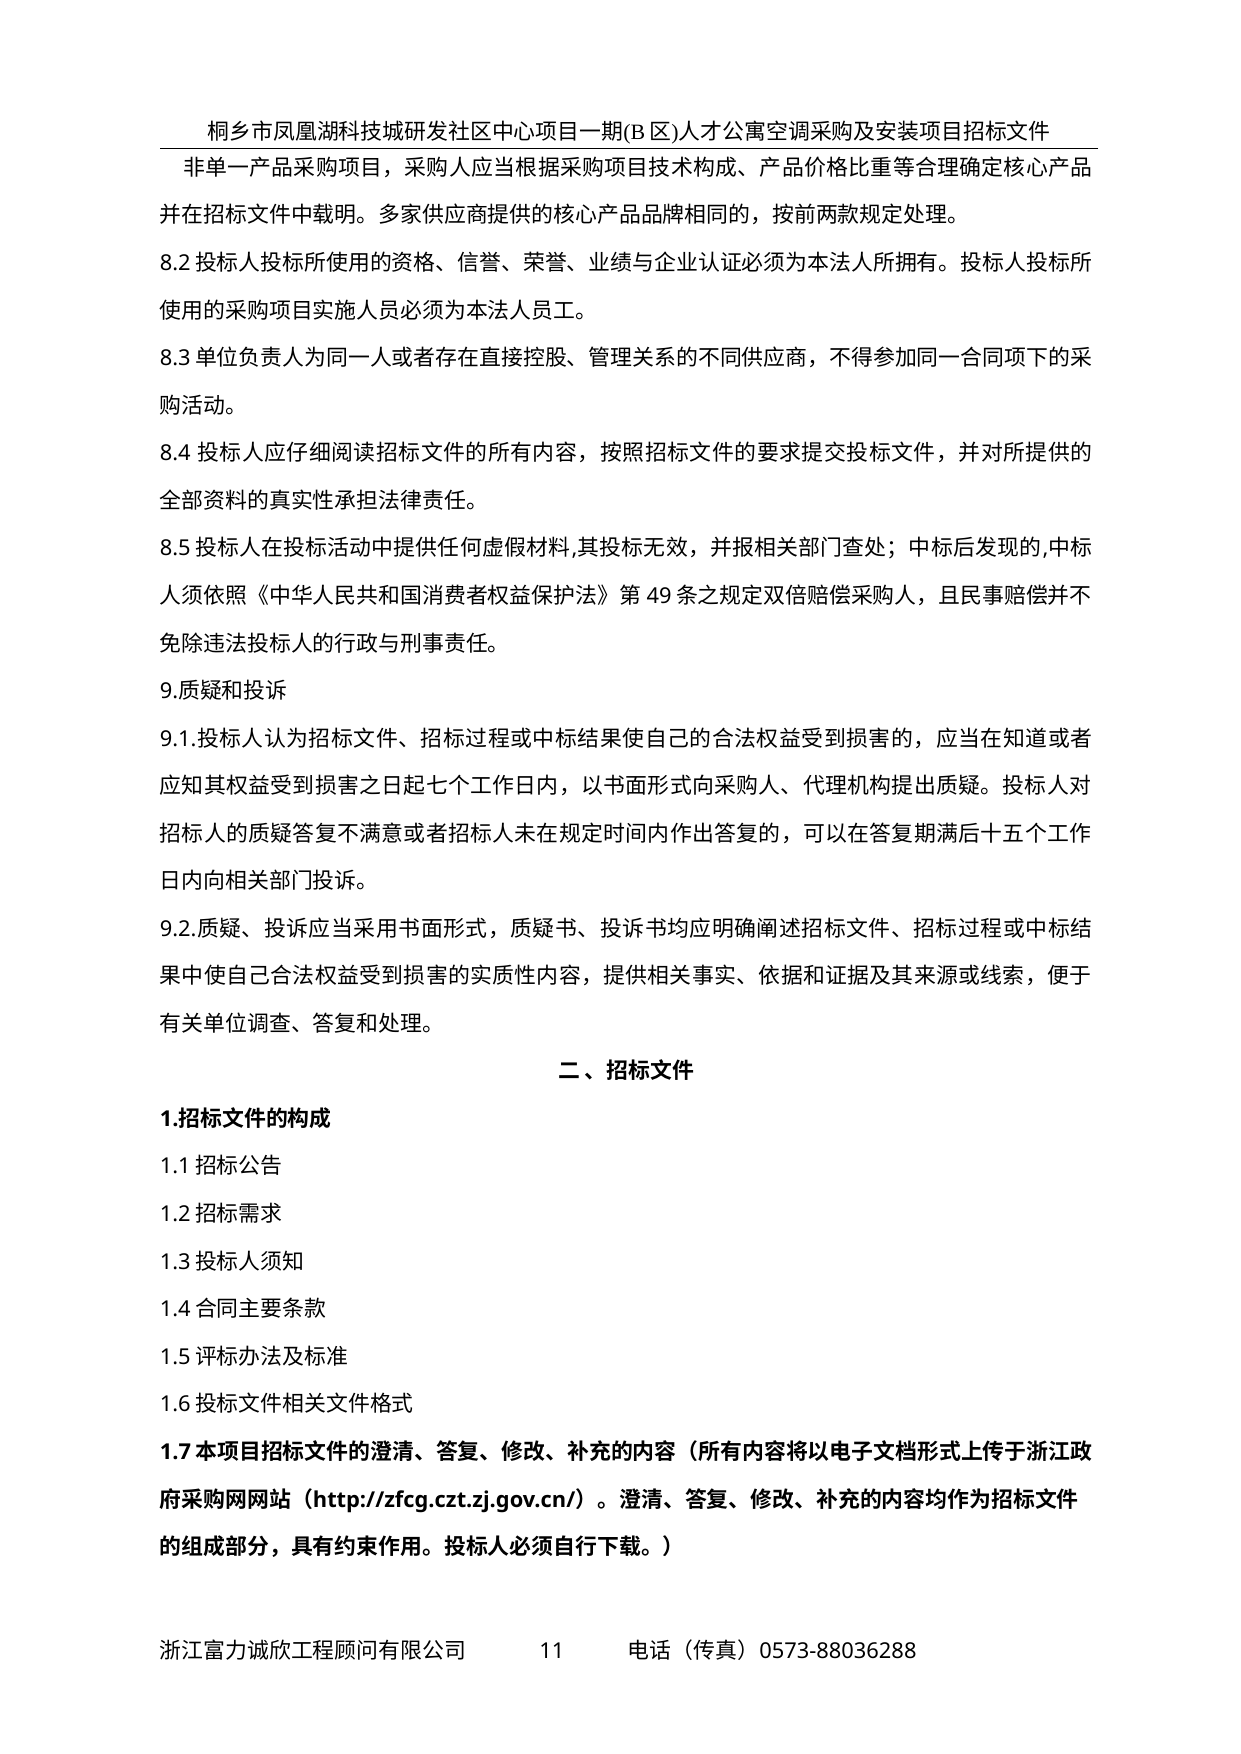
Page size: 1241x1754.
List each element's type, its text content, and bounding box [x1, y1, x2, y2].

text 8.5投标人在投标活动中提供任何虚假材料,其投标无效，并报相关部门查处；中标后发现的,中标人须依照《中华人民共和国消费者权益保护法》第49条之规定双倍赔偿采购人，且民事赔偿并不免除违法投标人的行政与刑事责任。 [159, 530, 1092, 657]
text 8.4 投标人应仔细阅读招标文件的所有内容，按照招标文件的要求提交投标文件，并对所提供的全部资料的真实性承担法律责任。 [159, 435, 1092, 514]
text 1.5评标办法及标准 [159, 1339, 1092, 1371]
text 1.7本项目招标文件的澄清、答复、修改、补充的内容（所有内容将以电子文档形式上传于浙江政府采购网网站（http://zfcg.czt.zj.gov.cn/）。澄清、答复、修改、补充的内容均作为招标文件的组成部分，具有约束作用。投标人必须自行下载。） [159, 1434, 1092, 1561]
text 8.3单位负责人为同一人或者存在直接控股、管理关系的不同供应商，不得参加同一合同项下的采购活动。 [159, 340, 1092, 419]
text 1.1招标公告 [159, 1148, 1092, 1180]
text 1.招标文件的构成 [159, 1101, 1092, 1133]
text 9.1.投标人认为招标文件、招标过程或中标结果使自己的合法权益受到损害的，应当在知道或者应知其权益受到损害之日起七个工作日内，以书面形式向采购人、代理机构提出质疑。投标人对招标人的质疑答复不满意或者招标人未在规定时间内作出答复的，可以在答复期满后十五个工作日内向相关部门投诉。 [159, 721, 1092, 895]
text 1.4合同主要条款 [159, 1291, 1092, 1323]
text 非单一产品采购项目，采购人应当根据采购项目技术构成、产品价格比重等合理确定核心产品，并在招标文件中载明。多家供应商提供的核心产品品牌相同的，按前两款规定处理。 [159, 150, 1092, 229]
text 8.2投标人投标所使用的资格、信誉、荣誉、业绩与企业认证必须为本法人所拥有。投标人投标所使用的采购项目实施人员必须为本法人员工。 [159, 245, 1092, 324]
text 9.2.质疑、投诉应当采用书面形式，质疑书、投诉书均应明确阐述招标文件、招标过程或中标结果中使自己合法权益受到损害的实质性内容，提供相关事实、依据和证据及其来源或线索，便于有关单位调查、答复和处理。 [159, 911, 1092, 1037]
text 1.6投标文件相关文件格式 [159, 1386, 1092, 1418]
text 9.质疑和投诉 [159, 673, 1092, 705]
text 1.3投标人须知 [159, 1244, 1092, 1275]
text 1.2招标需求 [159, 1196, 1092, 1228]
text 二 、招标文件 [159, 1053, 1092, 1085]
